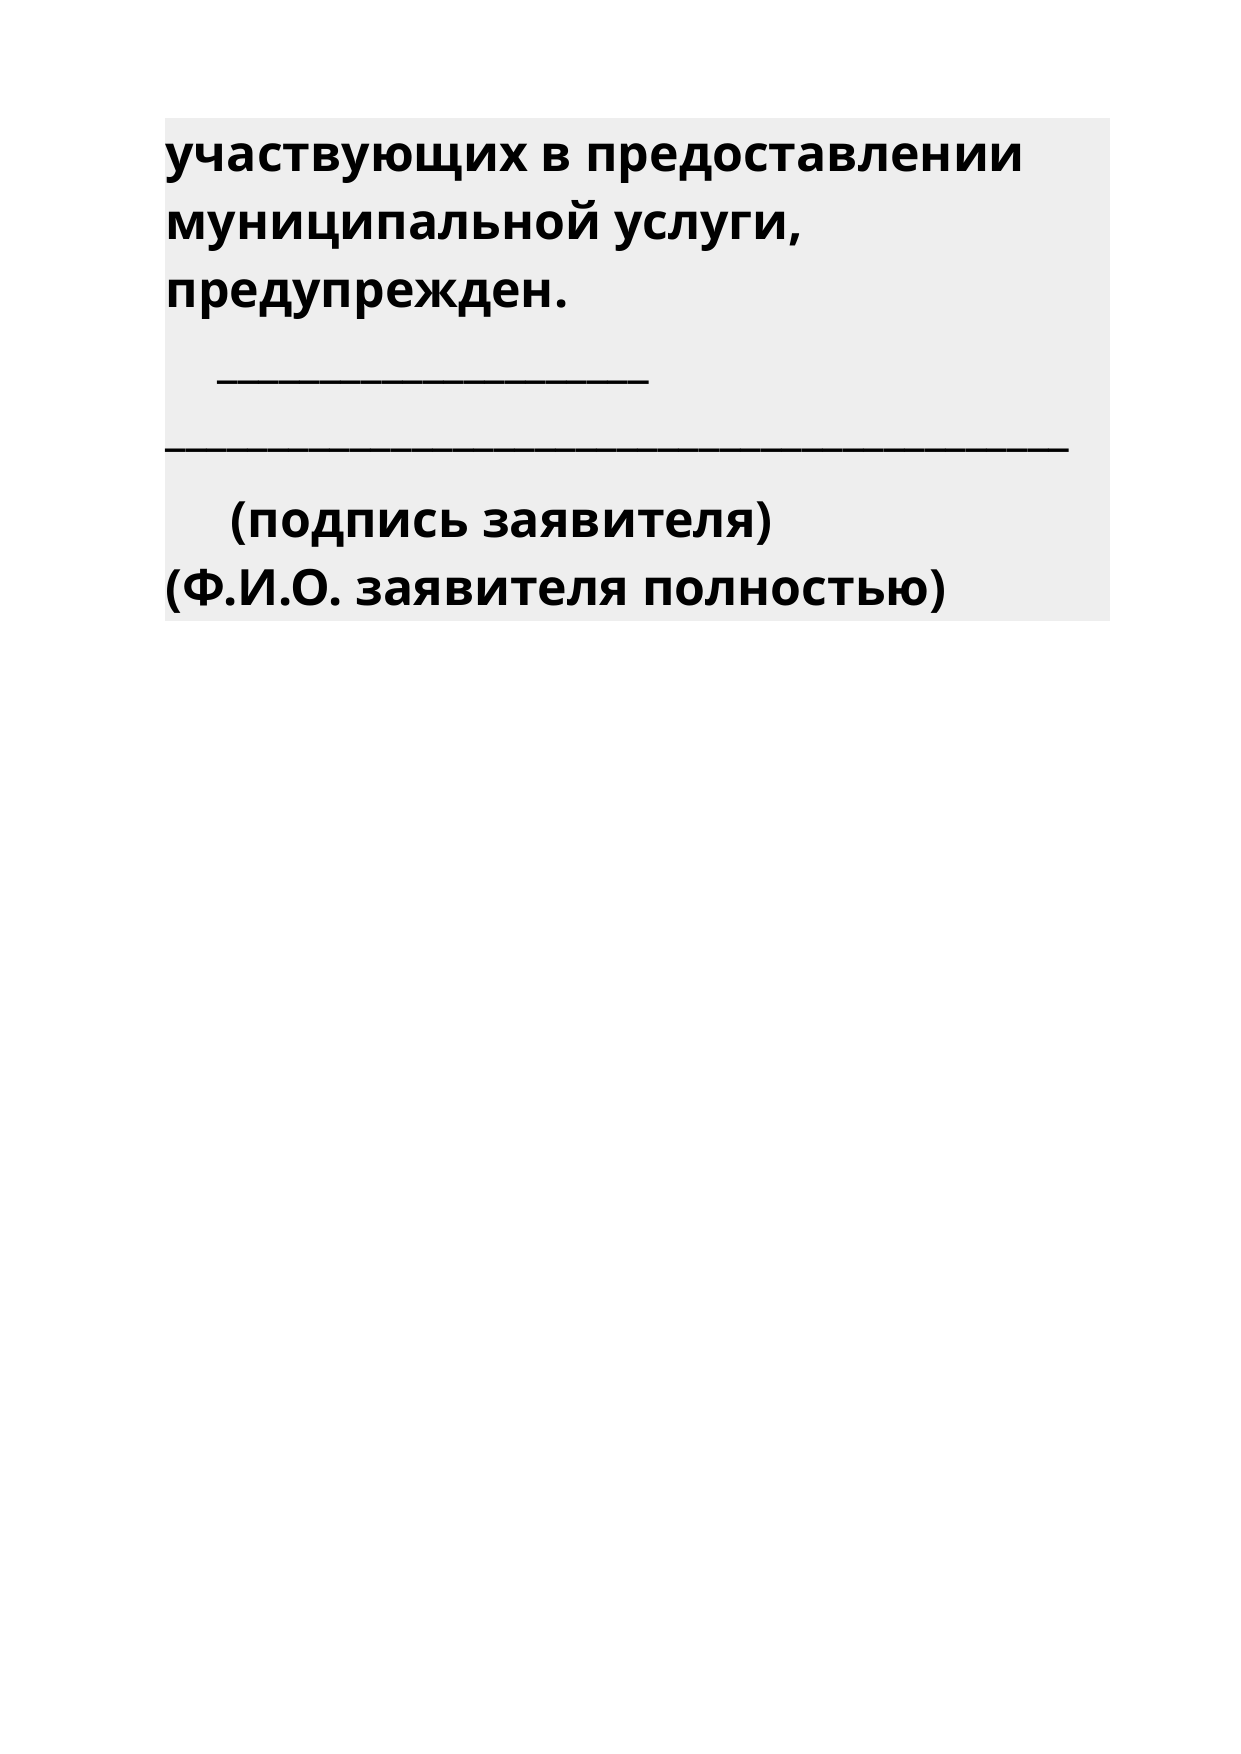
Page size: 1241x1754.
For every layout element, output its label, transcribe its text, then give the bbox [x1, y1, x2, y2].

subtitle (подпись заявителя) (Ф.И.О. заявителя полностью) [165, 484, 1110, 621]
subtitle _____________________ ____________________________________________ [165, 322, 1110, 459]
subtitle участвующих в предоставлении муниципальной услуги, предупрежден. [165, 118, 1110, 322]
